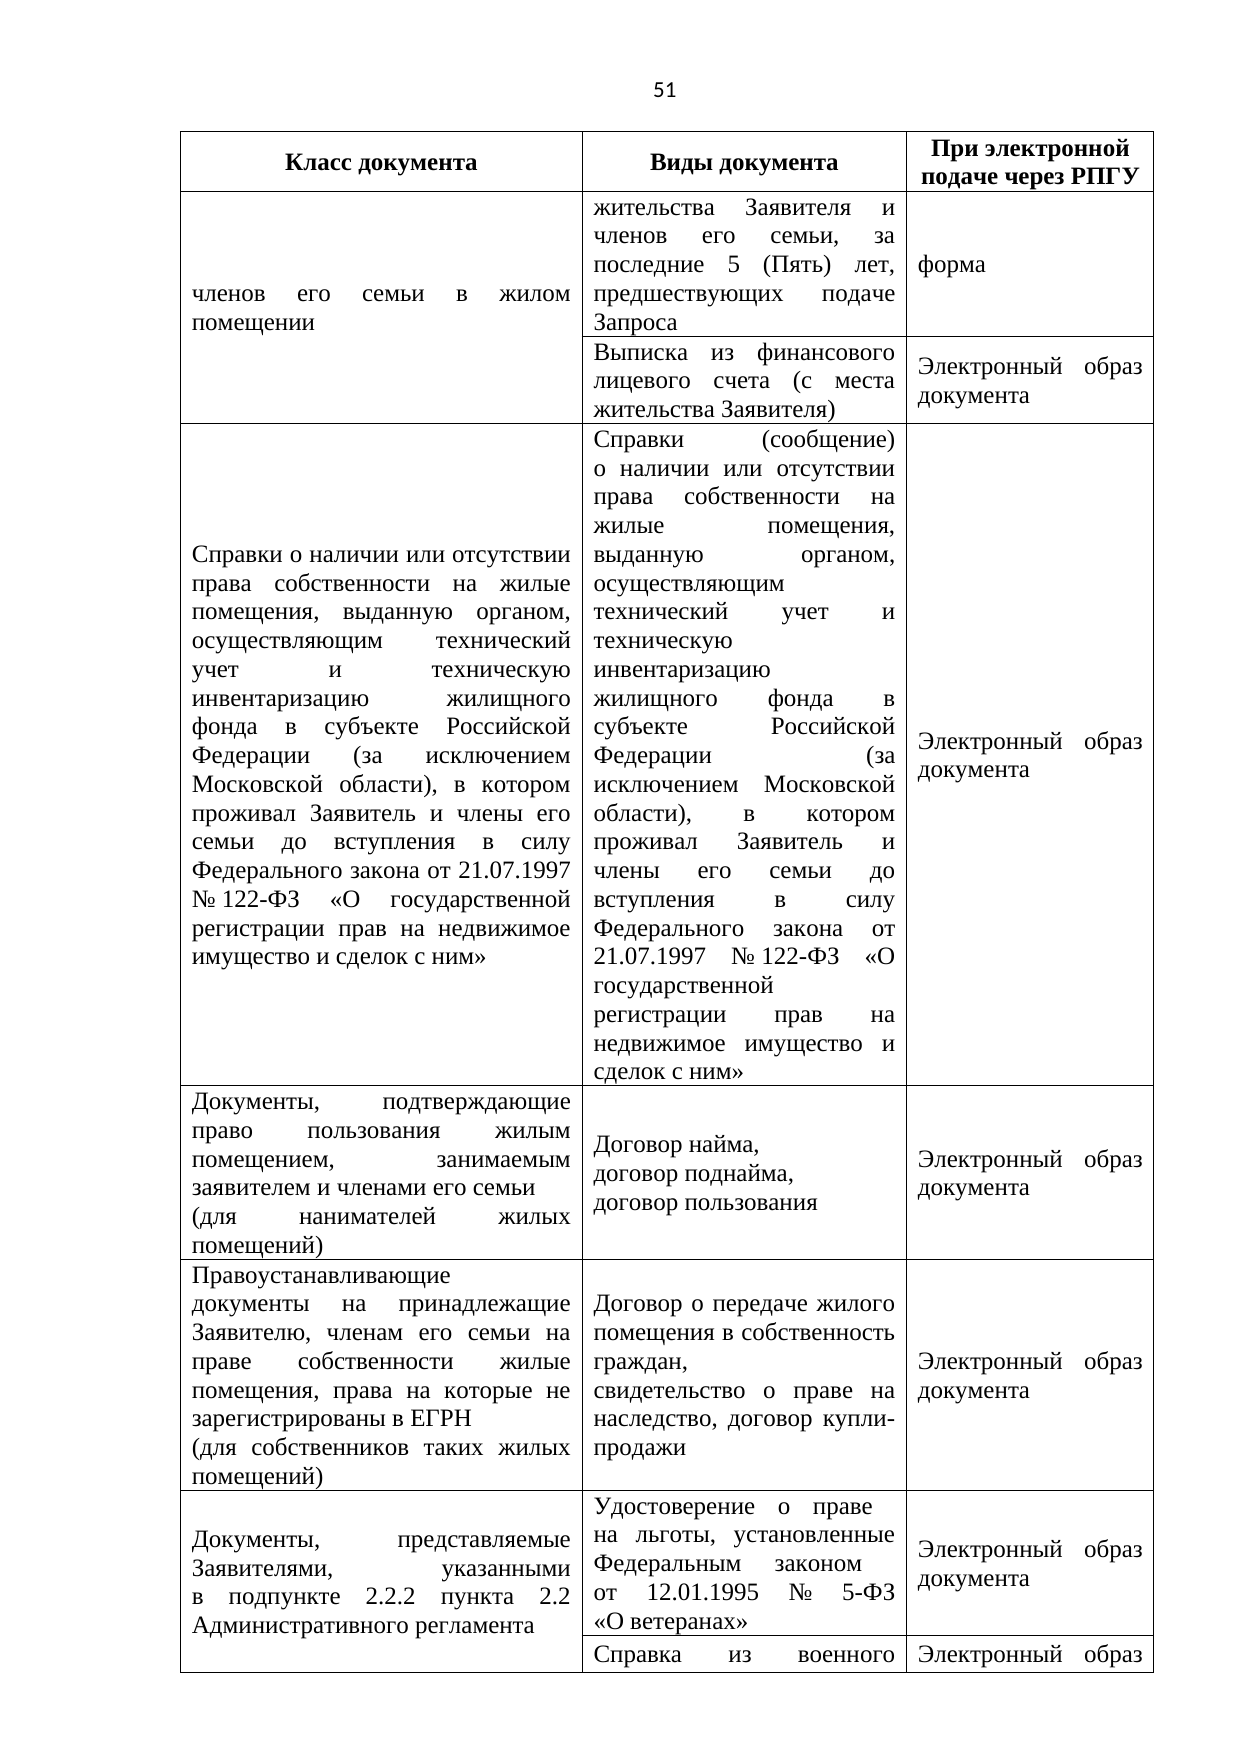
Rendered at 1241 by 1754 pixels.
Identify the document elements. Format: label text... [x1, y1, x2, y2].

table_cell Электронный образ документа [907, 1636, 1153, 1672]
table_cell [181, 192, 582, 423]
table_cell Справки о наличии или отсутствии права собственности на жилые помещения, выданную органом, осуществляющим технический учет и техническую инвентаризацию жилищного фонда в субъекте Российской Федерации (за исключением Московской области), в котором проживал Заявитель и члены его семьи до вступления в силу Федерального закона от 21.07.1997 № 122-ФЗ «О государственной регистрации прав на недвижимое имущество и сделок с ним» [181, 424, 582, 1085]
table_cell Заполняется интерактивная форма [907, 192, 1153, 336]
table_cell Выписка из финансового лицевого счета (с места жительства Заявителя) [583, 337, 906, 423]
table_cell Правоустанавливающие документы на принадлежащие Заявителю, членам его семьи на праве собственности жилые помещения, права на которые не зарегистрированы в ЕГРН (для собственников таких жилых помещений) [181, 1260, 582, 1490]
table_cell Электронный образ документа [907, 1260, 1153, 1490]
table_cell Электронный образ документа [907, 424, 1153, 1085]
table_cell Электронный образ документа [907, 1491, 1153, 1634]
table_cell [583, 192, 906, 336]
table_cell Справки (сообщение) о наличии или отсутствии права собственности на жилые помещения, выданную органом, осуществляющим технический учет и техническую инвентаризацию жилищного фонда в субъекте Российской Федерации (за исключением Московской области), в котором проживал Заявитель и члены его семьи до вступления в силу Федерального закона от 21.07.1997 № 122-ФЗ «О государственной регистрации прав на недвижимое имущество и сделок с ним» [583, 424, 906, 1085]
table_cell Договор о передаче жилого помещения в собственность граждан, свидетельство о праве на наследство, договор купли-продажи [583, 1260, 906, 1490]
table_cell Документы, представляемые Заявителями, указанными в подпункте 2.2.2 пункта 2.2 Административного регламента [181, 1491, 582, 1672]
table_cell Удостоверение о праве на льготы, установленные Федеральным законом от 12.01.1995 № 5-ФЗ «О ветеранах» [583, 1491, 906, 1634]
table_header При электронной подаче через РПГУ [907, 132, 1153, 191]
table_header Класс документа [181, 132, 582, 191]
table_cell Электронный образ документа [907, 1086, 1153, 1259]
table_cell Электронный образ документа [907, 337, 1153, 423]
table_cell Договор найма, договор поднайма, договор пользования [583, 1086, 906, 1259]
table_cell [583, 1636, 906, 1672]
table_cell Документы, подтверждающие право пользования жилым помещением, занимаемым заявителем и членами его семьи (для нанимателей жилых помещений) [181, 1086, 582, 1259]
table_header Виды документа [583, 132, 906, 191]
